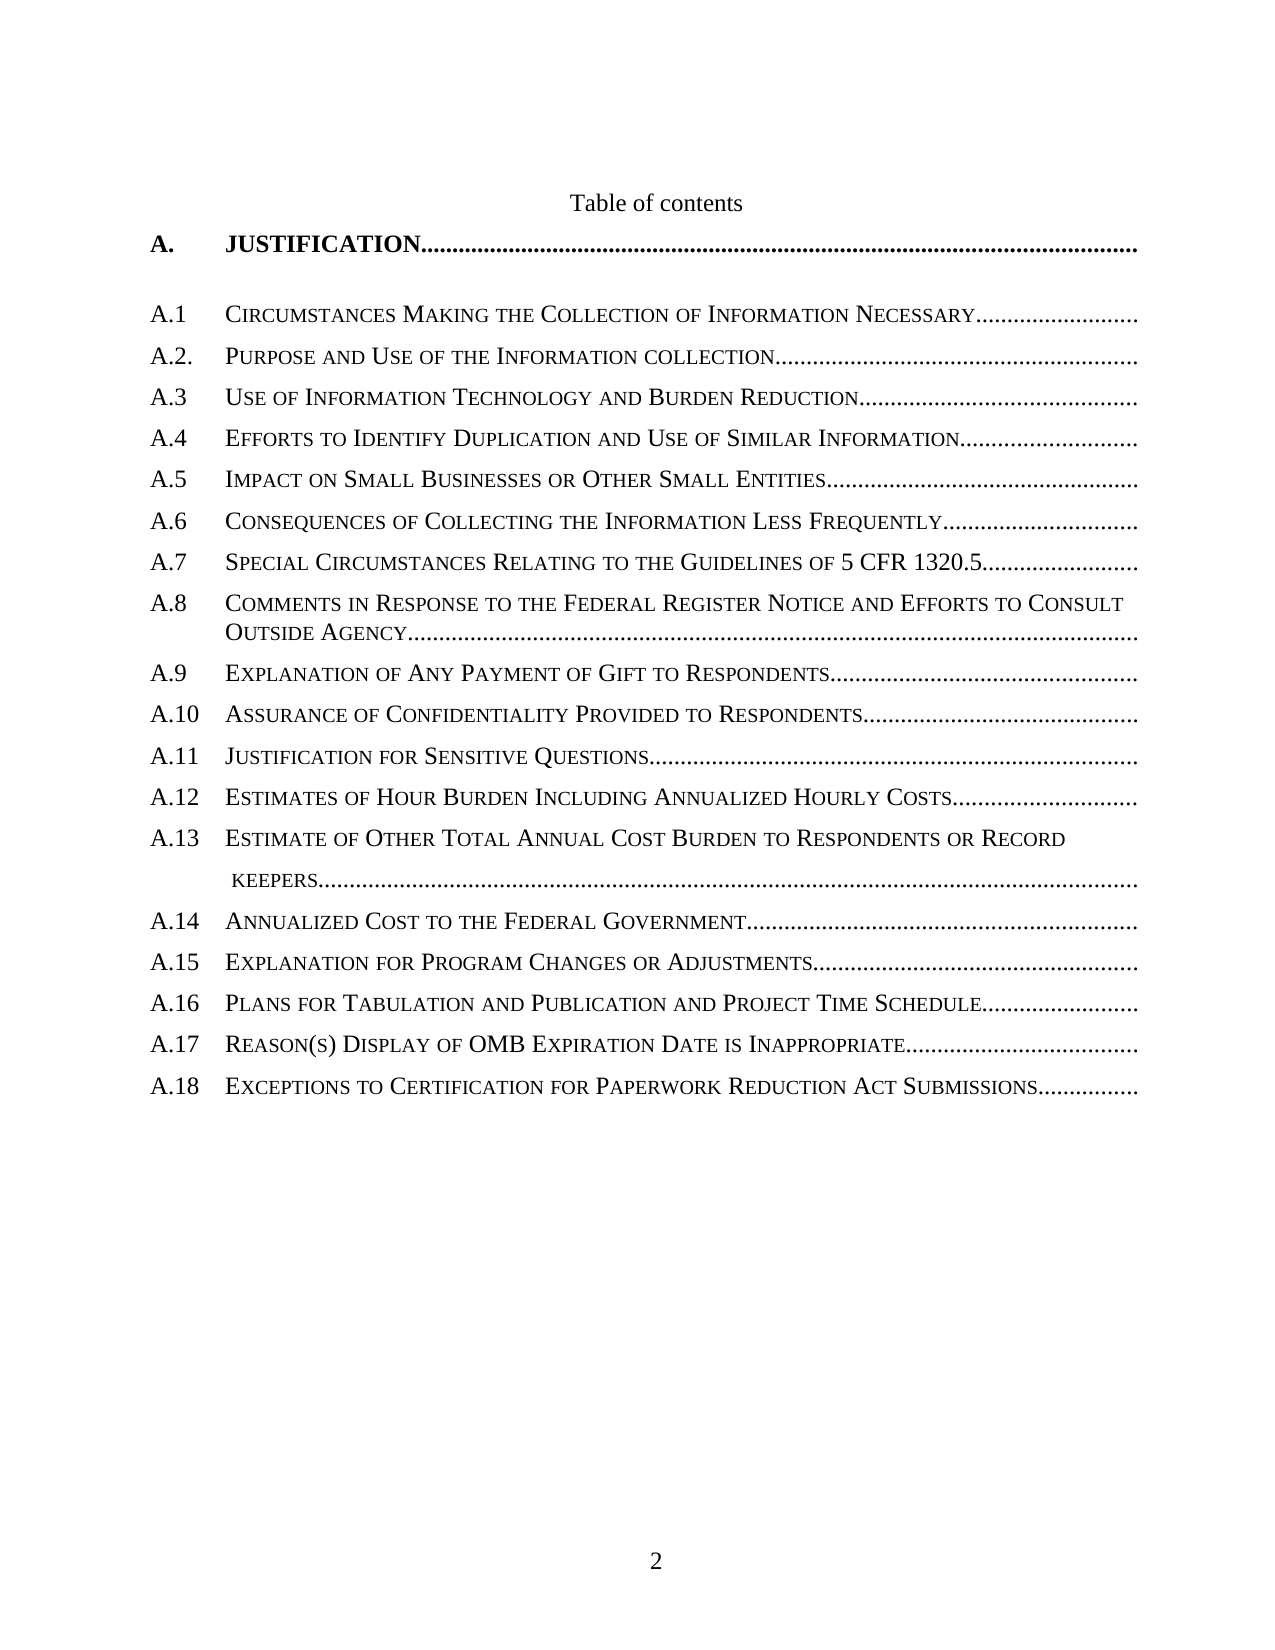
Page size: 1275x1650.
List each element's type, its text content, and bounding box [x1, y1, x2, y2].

text keepers [150, 864, 1162, 893]
text A.11 Justification for Sensitive Questions [150, 741, 1162, 769]
text A.14 Annualized Cost to the Federal Government [150, 906, 1162, 934]
text A.3 Use of Information Technology and Burden Reduction [150, 382, 1162, 411]
text A.17 Reason(s) Display of OMB Expiration Date is Inappropriate [150, 1029, 1162, 1058]
text A.4 Efforts to Identify Duplication and Use of Similar Information [150, 423, 1162, 452]
text A.8 Comments in Response to the Federal Register Notice and Efforts to Consult Outside Agency [150, 588, 1162, 646]
text A.6 Consequences of Collecting the Information Less Frequently [150, 506, 1162, 534]
text A.16 Plans for Tabulation and Publication and Project Time Schedule [150, 988, 1162, 1017]
text A.12 Estimates of Hour Burden Including Annualized Hourly Costs [150, 782, 1162, 811]
text A.5 Impact on Small Businesses or Other Small Entities [150, 464, 1162, 493]
text A.18 Exceptions to Certification for Paperwork Reduction Act Submissions [150, 1071, 1162, 1099]
text A.7 Special Circumstances Relating to the Guidelines of 5 CFR 1320.5 [150, 547, 1162, 576]
text A.15 Explanation for Program Changes or Adjustments [150, 947, 1162, 976]
text A.9 Explanation of Any Payment of Gift to Respondents [150, 658, 1162, 687]
text A.10 Assurance of Confidentiality Provided to Respondents [150, 699, 1162, 728]
text A.13 Estimate of Other Total Annual Cost Burden to Respondents or Record [150, 823, 1162, 852]
text A.2. Purpose and Use of the Information COLLECTION [150, 341, 1162, 369]
text A. JUSTIFICATION [150, 229, 1162, 258]
text Table of contents [150, 188, 1162, 217]
text A.1 Circumstances Making the Collection of Information Necessary [150, 299, 1162, 328]
